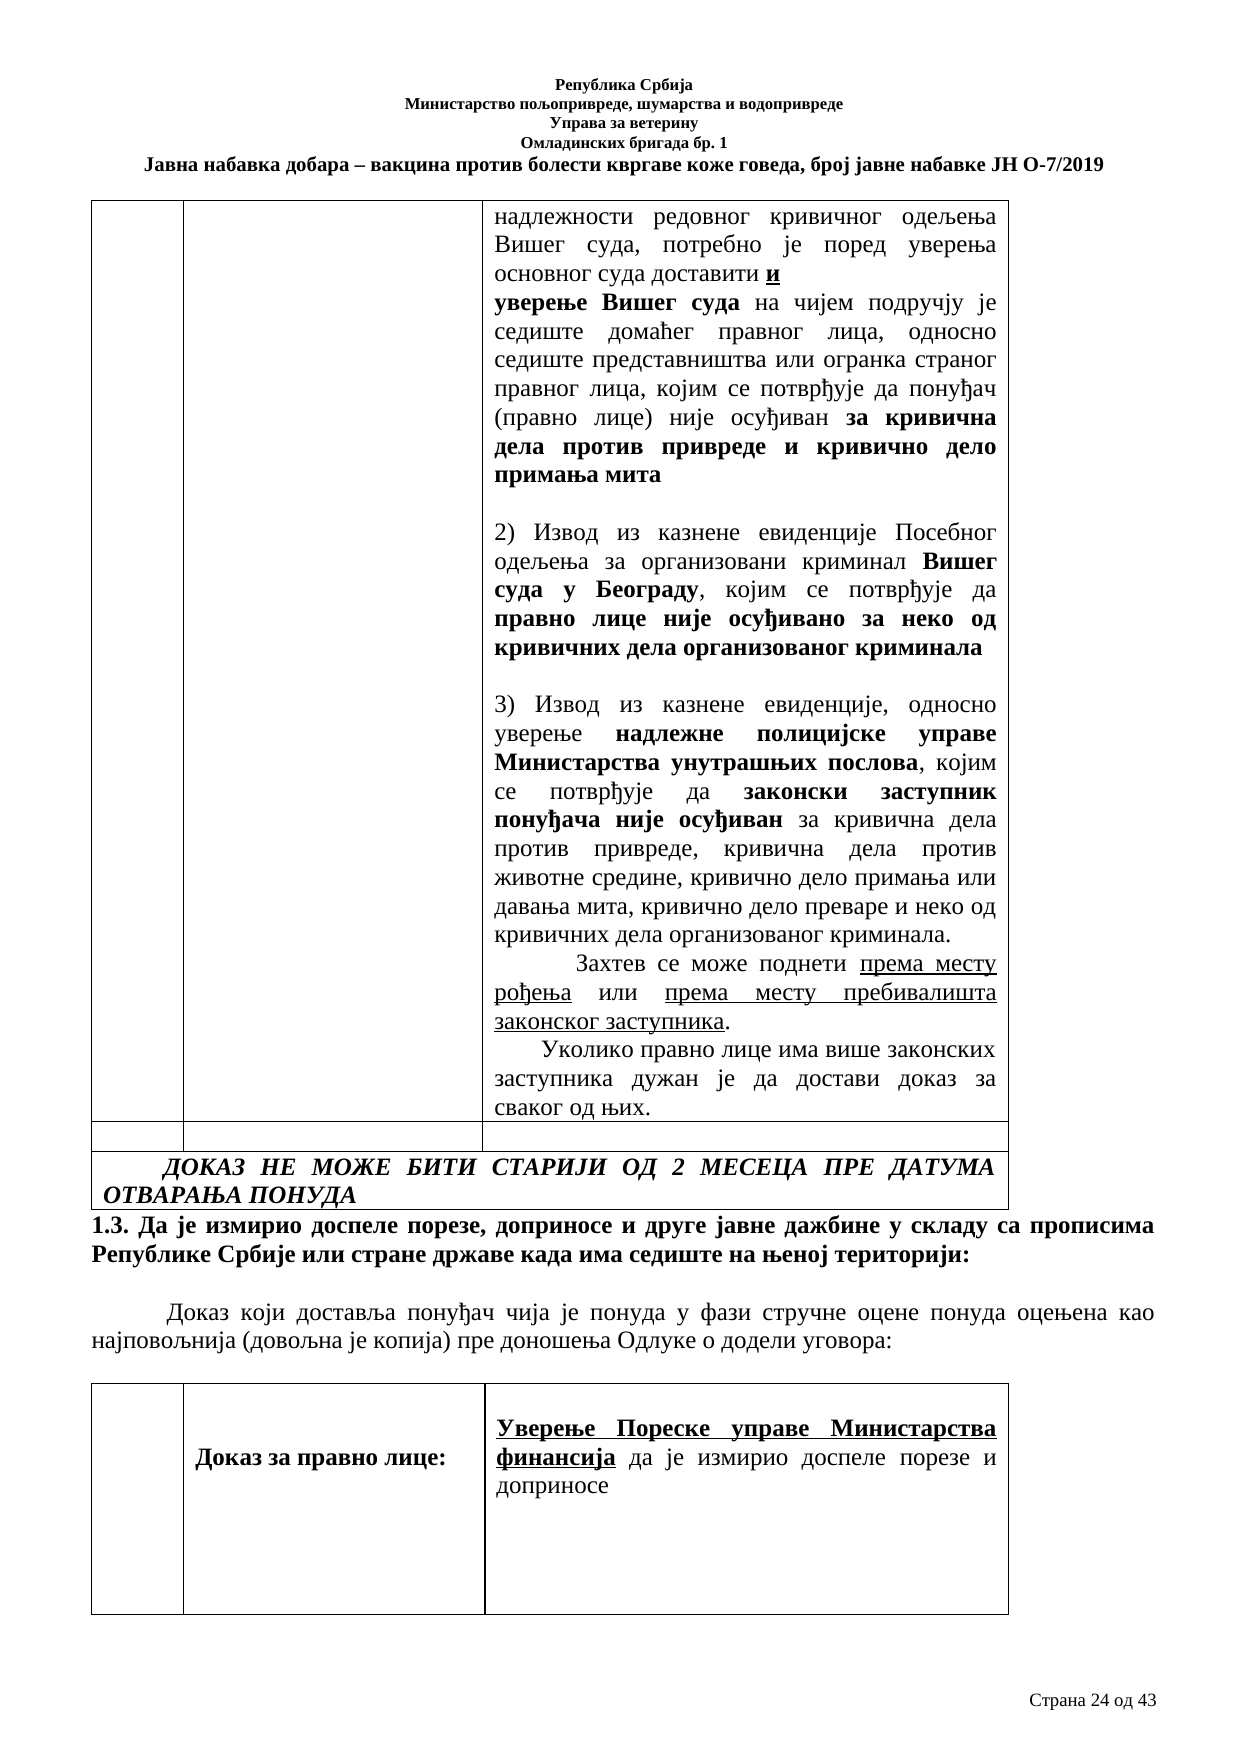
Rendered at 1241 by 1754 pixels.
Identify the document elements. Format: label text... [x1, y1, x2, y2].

table_cell [483, 1122, 1008, 1151]
table_cell ДОКАЗ НЕ МОЖЕ БИТИ СТАРИЈИ ОД 2 МЕСЕЦА ПРЕ ДАТУМА ОТВАРАЊА ПОНУДА [92, 1152, 1008, 1209]
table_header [483, 201, 1008, 1121]
table_header [92, 201, 183, 1121]
text 1.3. Да је измирио доспеле порезе, доприносе и друге јавне дажбине у складу са прописима Републике Србије или стране државе када има седиште на њеној територији: [91, 1210, 1156, 1268]
table_header [92, 1384, 183, 1614]
text Доказ који доставља понуђач чија је понуда у фази стручне оцене понуда оцењена као најповољнија (довољна је копија) пре доношења Одлуке о додели уговора: [91, 1297, 1156, 1354]
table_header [184, 1384, 484, 1614]
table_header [184, 201, 482, 1121]
table_cell [184, 1122, 482, 1151]
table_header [486, 1384, 1008, 1614]
table_cell [92, 1122, 183, 1151]
